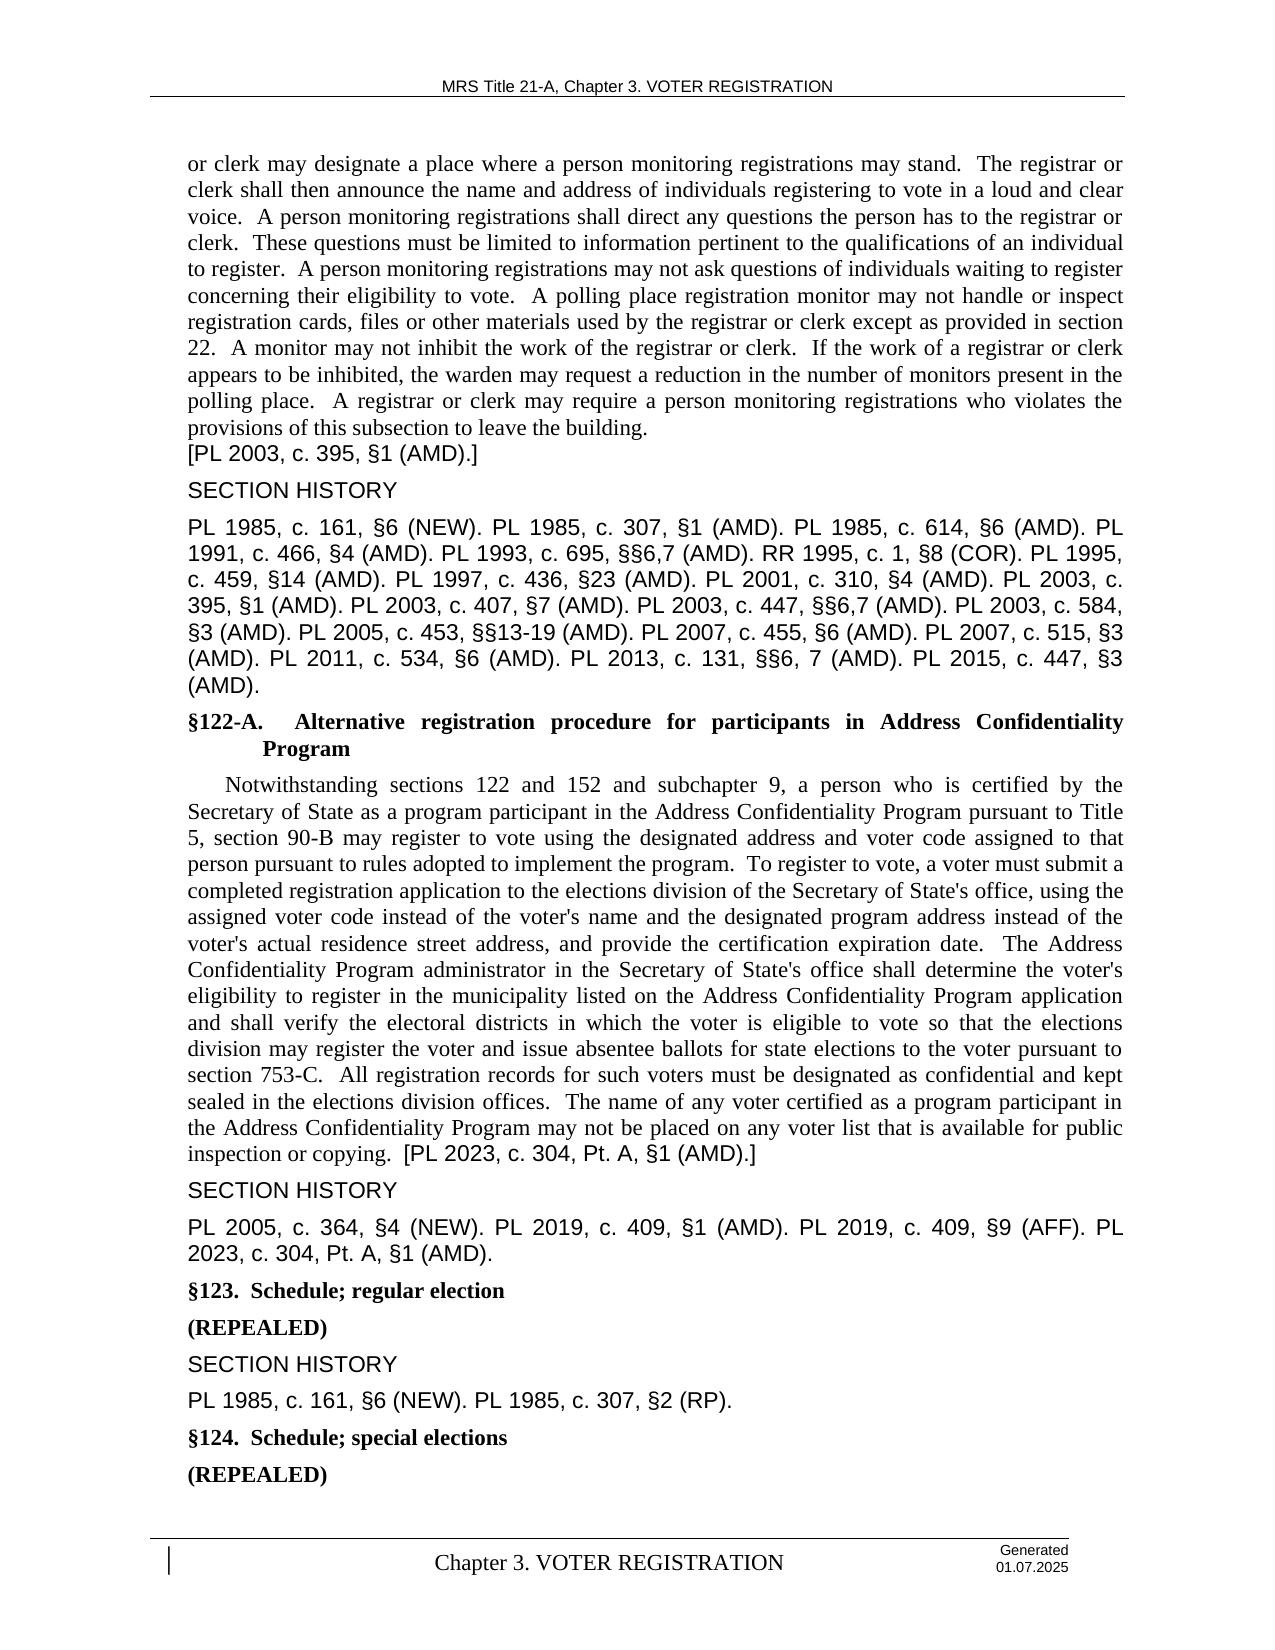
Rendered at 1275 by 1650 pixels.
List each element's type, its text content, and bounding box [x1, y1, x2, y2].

text PL 2005, c. 364, §4 (NEW). PL 2019, c. 409, §1 (AMD). PL 2019, c. 409, §9 (AFF). PL 2023, c. 304, Pt. A, §1 (AMD). [187, 1214, 1125, 1267]
text §123. Schedule; regular election [187, 1277, 1125, 1303]
text [PL 2003, c. 395, §1 (AMD).] [187, 440, 1125, 466]
text (REPEALED) [187, 1461, 1125, 1487]
text SECTION HISTORY [187, 1351, 1125, 1377]
text §124. Schedule; special elections [187, 1424, 1125, 1451]
text SECTION HISTORY [187, 1177, 1125, 1204]
text §122-A. Alternative registration procedure for participants in Address Confidentiality Program [187, 708, 1125, 761]
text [187, 1387, 1125, 1414]
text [187, 150, 1125, 440]
text PL 1985, c. 161, §6 (NEW). PL 1985, c. 307, §1 (AMD). PL 1985, c. 614, §6 (AMD). PL 1991, c. 466, §4 (AMD). PL 1993, c. 695, §§6,7 (AMD). RR 1995, c. 1, §8 (COR). PL 1995, c. 459, §14 (AMD). PL 1997, c. 436, §23 (AMD). PL 2001, c. 310, §4 (AMD). PL 2003, c. 395, §1 (AMD). PL 2003, c. 407, §7 (AMD). PL 2003, c. 447, §§6,7 (AMD). PL 2003, c. 584, §3 (AMD). PL 2005, c. 453, §§13-19 (AMD). PL 2007, c. 455, §6 (AMD). PL 2007, c. 515, §3 (AMD). PL 2011, c. 534, §6 (AMD). PL 2013, c. 131, §§6, 7 (AMD). PL 2015, c. 447, §3 (AMD). [187, 513, 1125, 698]
text SECTION HISTORY [187, 477, 1125, 503]
text Notwithstanding sections 122 and 152 and subchapter 9, a person who is certified by the Secretary of State as a program participant in the Address Confidentiality Program pursuant to Title 5, section 90‑B may register to vote using the designated address and voter code assigned to that person pursuant to rules adopted to implement the program. To register to vote, a voter must submit a completed registration application to the elections division of the Secretary of State's office, using the assigned voter code instead of the voter's name and the designated program address instead of the voter's actual residence street address, and provide the certification expiration date. The Address Confidentiality Program administrator in the Secretary of State's office shall determine the voter's eligibility to register in the municipality listed on the Address Confidentiality Program application and shall verify the electoral districts in which the voter is eligible to vote so that the elections division may register the voter and issue absentee ballots for state elections to the voter pursuant to section 753‑C. All registration records for such voters must be designated as confidential and kept sealed in the elections division offices. The name of any voter certified as a program participant in the Address Confidentiality Program may not be placed on any voter list that is available for public inspection or copying. [PL 2023, c. 304, Pt. A, §1 (AMD).] [187, 771, 1125, 1167]
text (REPEALED) [187, 1314, 1125, 1340]
